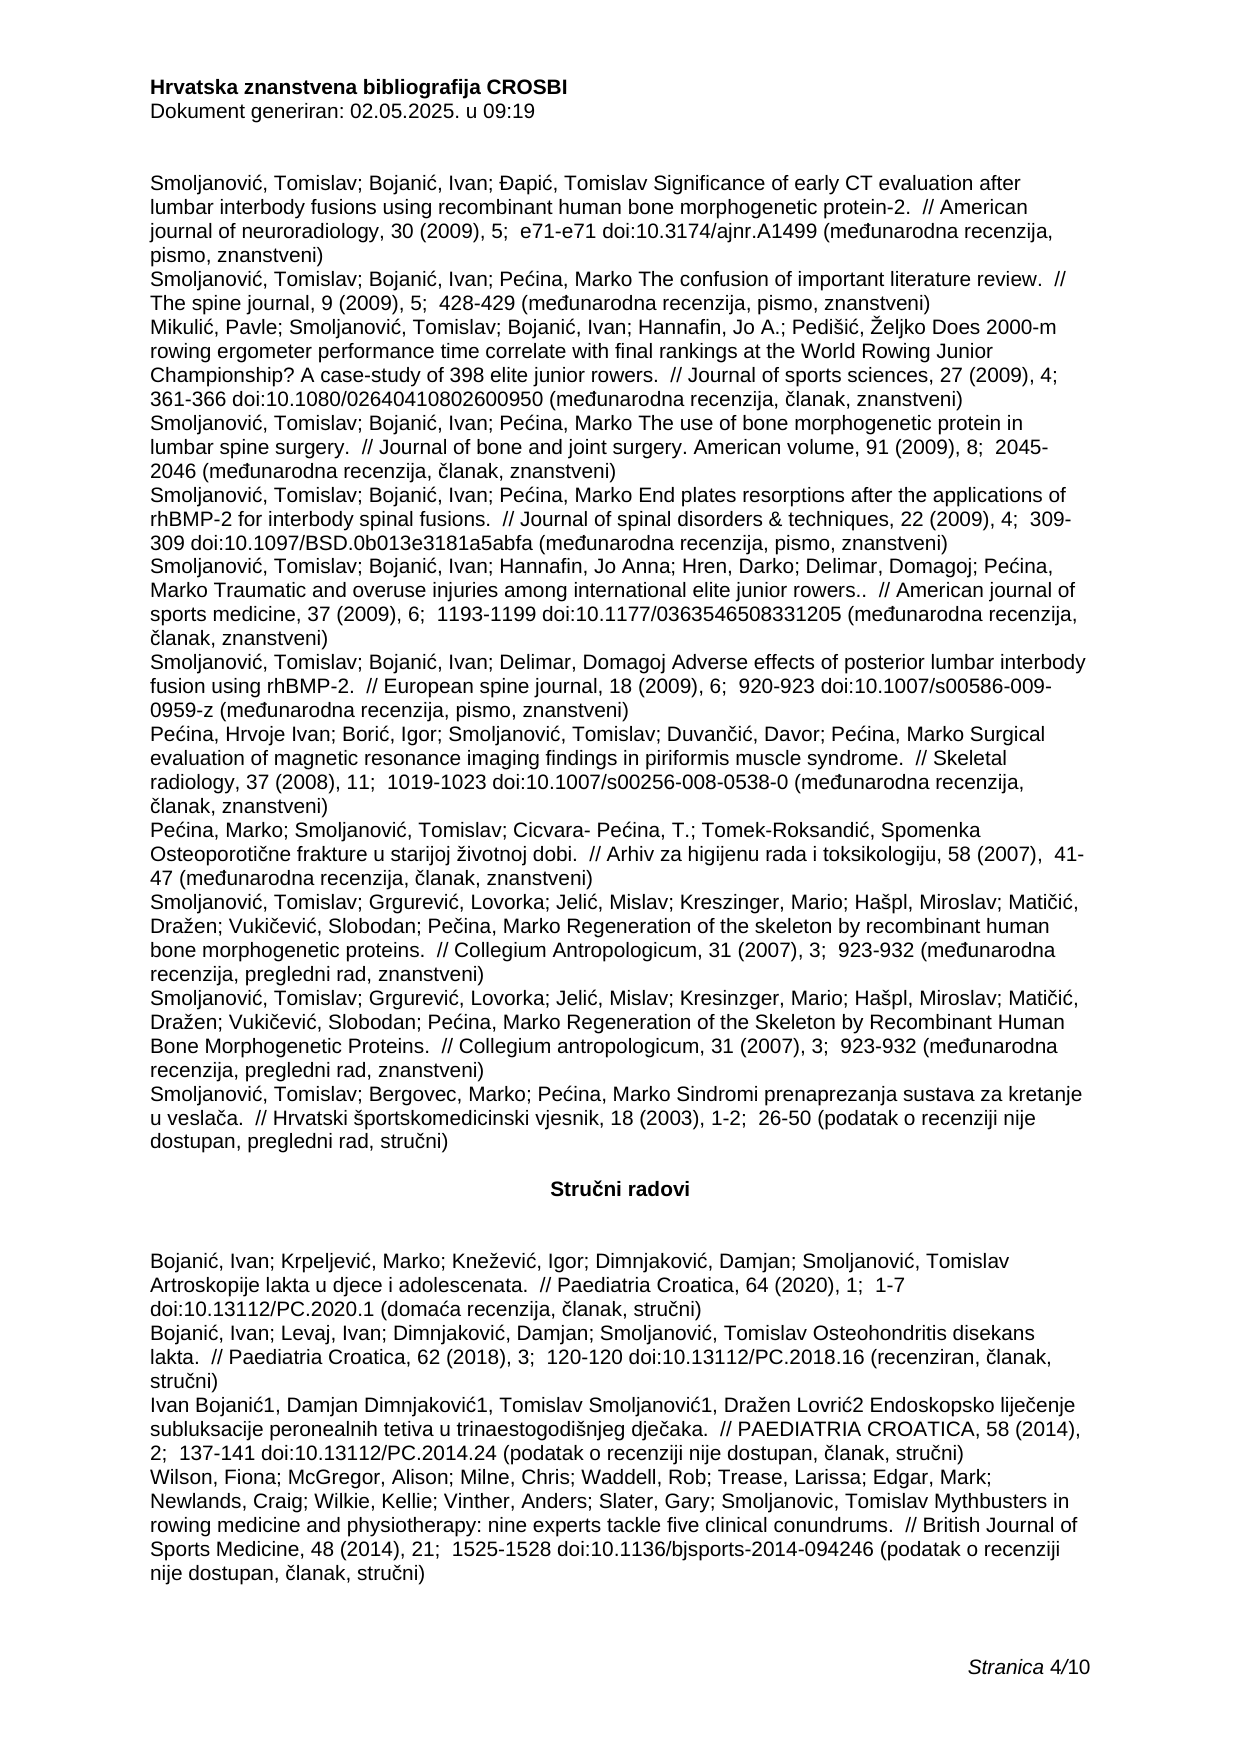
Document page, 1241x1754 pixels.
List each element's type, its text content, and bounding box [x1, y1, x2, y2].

text Smoljanović, Tomislav; Bojanić, Ivan; Pećina, Marko [150, 267, 1090, 315]
text Smoljanović, Tomislav; Bojanić, Ivan; Pećina, Marko [150, 482, 1090, 554]
text Smoljanović, Tomislav; Bojanić, Ivan; Delimar, Domagoj [150, 650, 1090, 722]
text Bojanić, Ivan; Levaj, Ivan; Dimnjaković, Damjan; Smoljanović, Tomislav [150, 1321, 1090, 1393]
text Smoljanović, Tomislav; Bergovec, Marko; Pećina, Marko [150, 1081, 1090, 1153]
text Smoljanović, Tomislav; Grgurević, Lovorka; Jelić, Mislav; Kresinzger, Mario; Hašpl, Miroslav; Matičić, Dražen; Vukičević, Slobodan; Pećina, Marko [150, 986, 1090, 1081]
text Mikulić, Pavle; Smoljanović, Tomislav; Bojanić, Ivan; Hannafin, Jo A.; Pedišić, Željko [150, 315, 1090, 411]
subtitle Stručni radovi [150, 1177, 1090, 1201]
text Pećina, Marko; Smoljanović, Tomislav; Cicvara- Pećina, T.; Tomek-Roksandić, Spomenka [150, 818, 1090, 890]
text Smoljanović, Tomislav; Bojanić, Ivan; Hannafin, Jo Anna; Hren, Darko; Delimar, Domagoj; Pećina, Marko [150, 554, 1090, 650]
text Smoljanović, Tomislav; Grgurević, Lovorka; Jelić, Mislav; Kreszinger, Mario; Hašpl, Miroslav; Matičić, Dražen; Vukičević, Slobodan; Pečina, Marko [150, 890, 1090, 986]
text Smoljanović, Tomislav; Bojanić, Ivan; Pećina, Marko [150, 411, 1090, 482]
text Bojanić, Ivan; Krpeljević, Marko; Knežević, Igor; Dimnjaković, Damjan; Smoljanović, Tomislav [150, 1249, 1090, 1321]
text Ivan Bojanić1, Damjan Dimnjaković1, Tomislav Smoljanović1, Dražen Lovrić2 [150, 1393, 1090, 1465]
text Wilson, Fiona; McGregor, Alison; Milne, Chris; Waddell, Rob; Trease, Larissa; Edgar, Mark; Newlands, Craig; Wilkie, Kellie; Vinther, Anders; Slater, Gary; Smoljanovic, Tomislav [150, 1465, 1090, 1584]
text Smoljanović, Tomislav; Bojanić, Ivan; Đapić, Tomislav [150, 171, 1090, 267]
text Pećina, Hrvoje Ivan; Borić, Igor; Smoljanović, Tomislav; Duvančić, Davor; Pećina, Marko [150, 722, 1090, 818]
